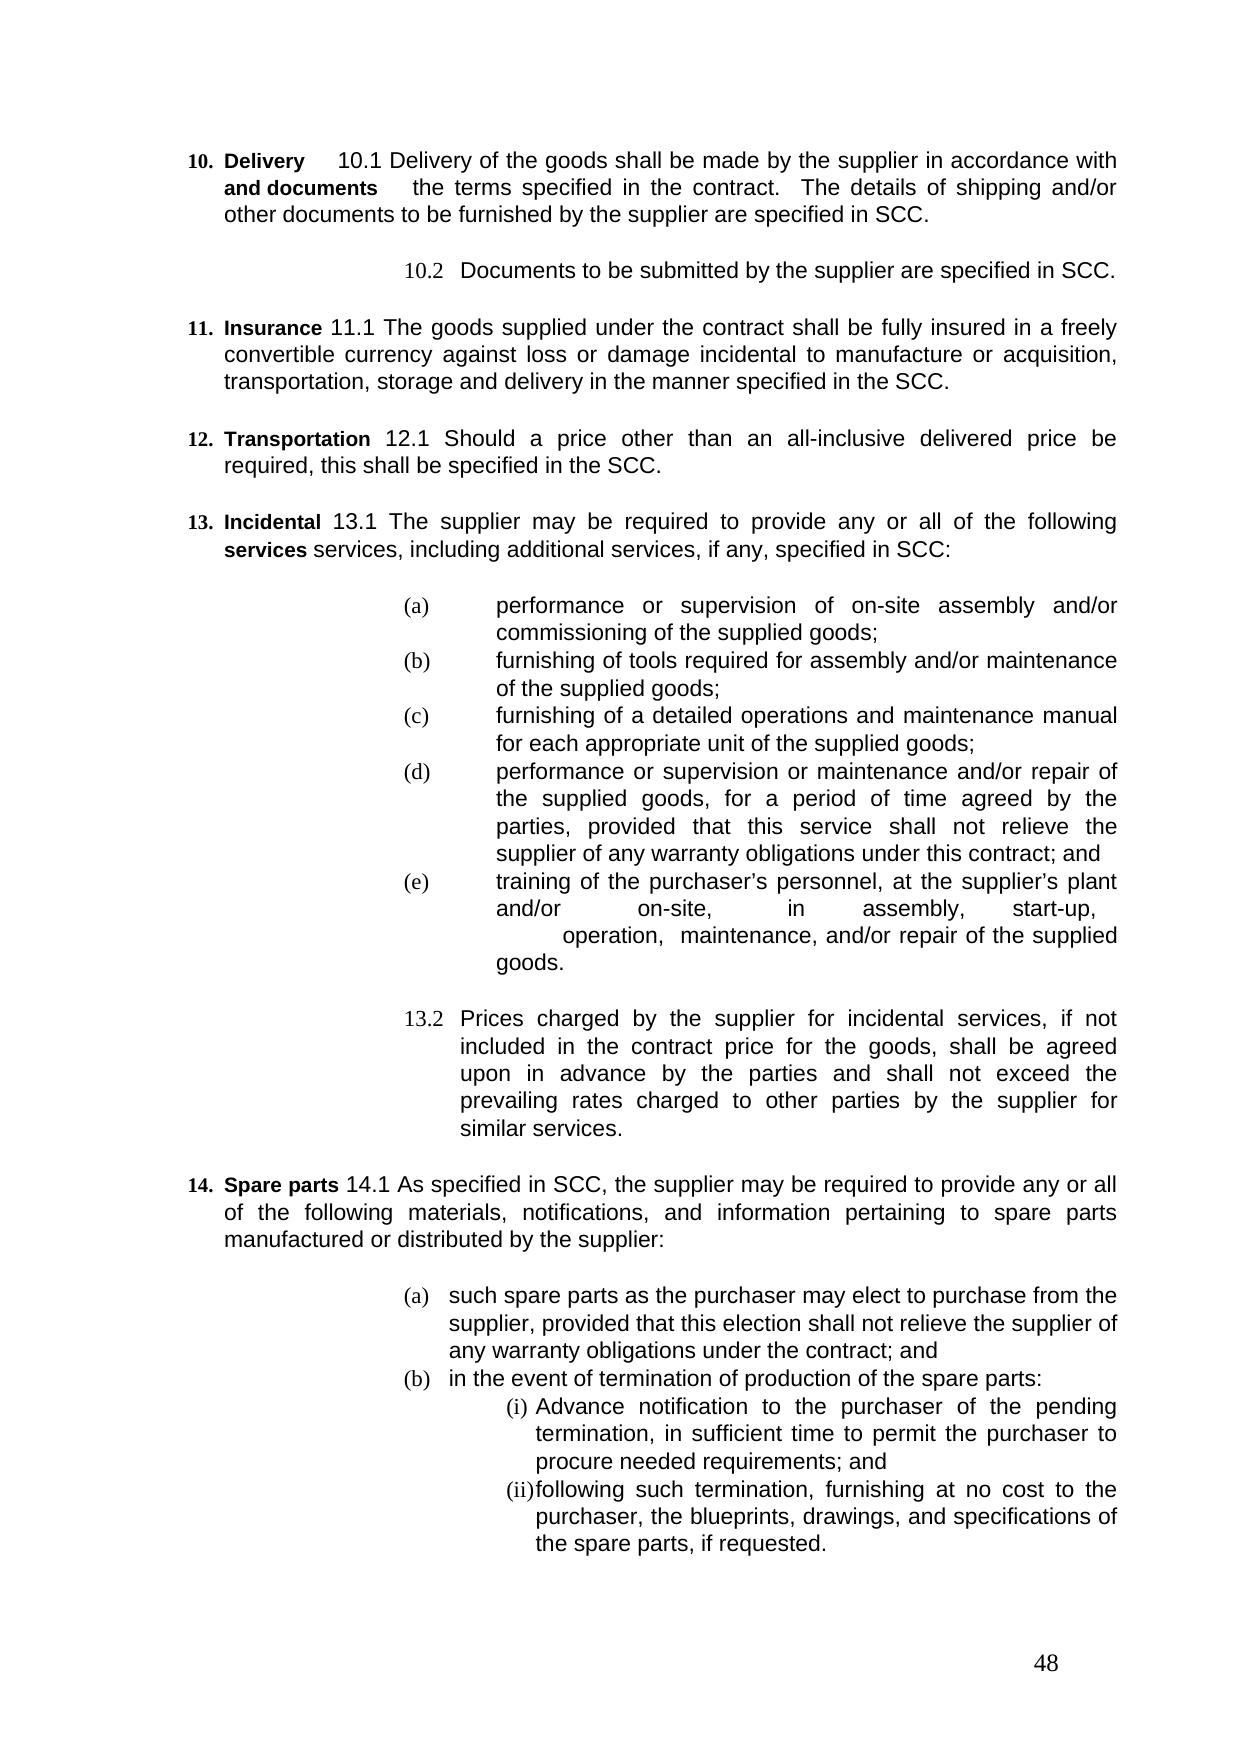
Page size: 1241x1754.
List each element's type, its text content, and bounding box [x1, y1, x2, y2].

list Advance notification to the purchaser of the pending termination, in sufficient time to permit the purchaser to procure needed requirements; and [506, 1393, 1118, 1474]
list Spare parts 14.1 As specified in SCC, the supplier may be required to provide any or all of the following materials, notifications, and information pertaining to spare parts manufactured or distributed by the supplier: [187, 1171, 1118, 1252]
list performance or supervision or maintenance and/or repair of the supplied goods, for a period of time agreed by the parties, provided that this service shall not relieve the supplier of any warranty obligations under this contract; and [404, 758, 1118, 866]
list following such termination, furnishing at no cost to the purchaser, the blueprints, drawings, and specifications of the spare parts, if requested. [506, 1476, 1118, 1557]
list performance or supervision of on-site assembly and/or commissioning of the supplied goods; [404, 592, 1118, 646]
list Delivery 10.1 Delivery of the goods shall be made by the supplier in accordance with and documents the terms specified in the contract. The details of shipping and/or other documents to be furnished by the supplier are specified in SCC. [187, 147, 1118, 228]
list Prices charged by the supplier for incidental services, if not included in the contract price for the goods, shall be agreed upon in advance by the parties and shall not exceed the prevailing rates charged to other parties by the supplier for similar services. [404, 1005, 1118, 1141]
list Insurance 11.1 The goods supplied under the contract shall be fully insured in a freely convertible currency against loss or damage incidental to manufacture or acquisition, transportation, storage and delivery in the manner specified in the SCC. [187, 313, 1118, 395]
list Incidental 13.1 The supplier may be required to provide any or all of the following services services, including additional services, if any, specified in SCC: [187, 508, 1118, 562]
list furnishing of tools required for assembly and/or maintenance of the supplied goods; [404, 647, 1118, 701]
list Transportation 12.1 Should a price other than an all-inclusive delivered price be required, this shall be specified in the SCC. [187, 424, 1118, 478]
list such spare parts as the purchaser may elect to purchase from the supplier, provided that this election shall not relieve the supplier of any warranty obligations under the contract; and [404, 1282, 1118, 1363]
list Documents to be submitted by the supplier are specified in SCC. [404, 257, 1118, 284]
list training of the purchaser’s personnel, at the supplier’s plant and/or on-site, in assembly, start-up, operation, maintenance, and/or repair of the supplied goods. [404, 868, 1118, 976]
list furnishing of a detailed operations and maintenance manual for each appropriate unit of the supplied goods; [404, 702, 1118, 756]
list in the event of termination of production of the spare parts: [404, 1365, 1118, 1391]
